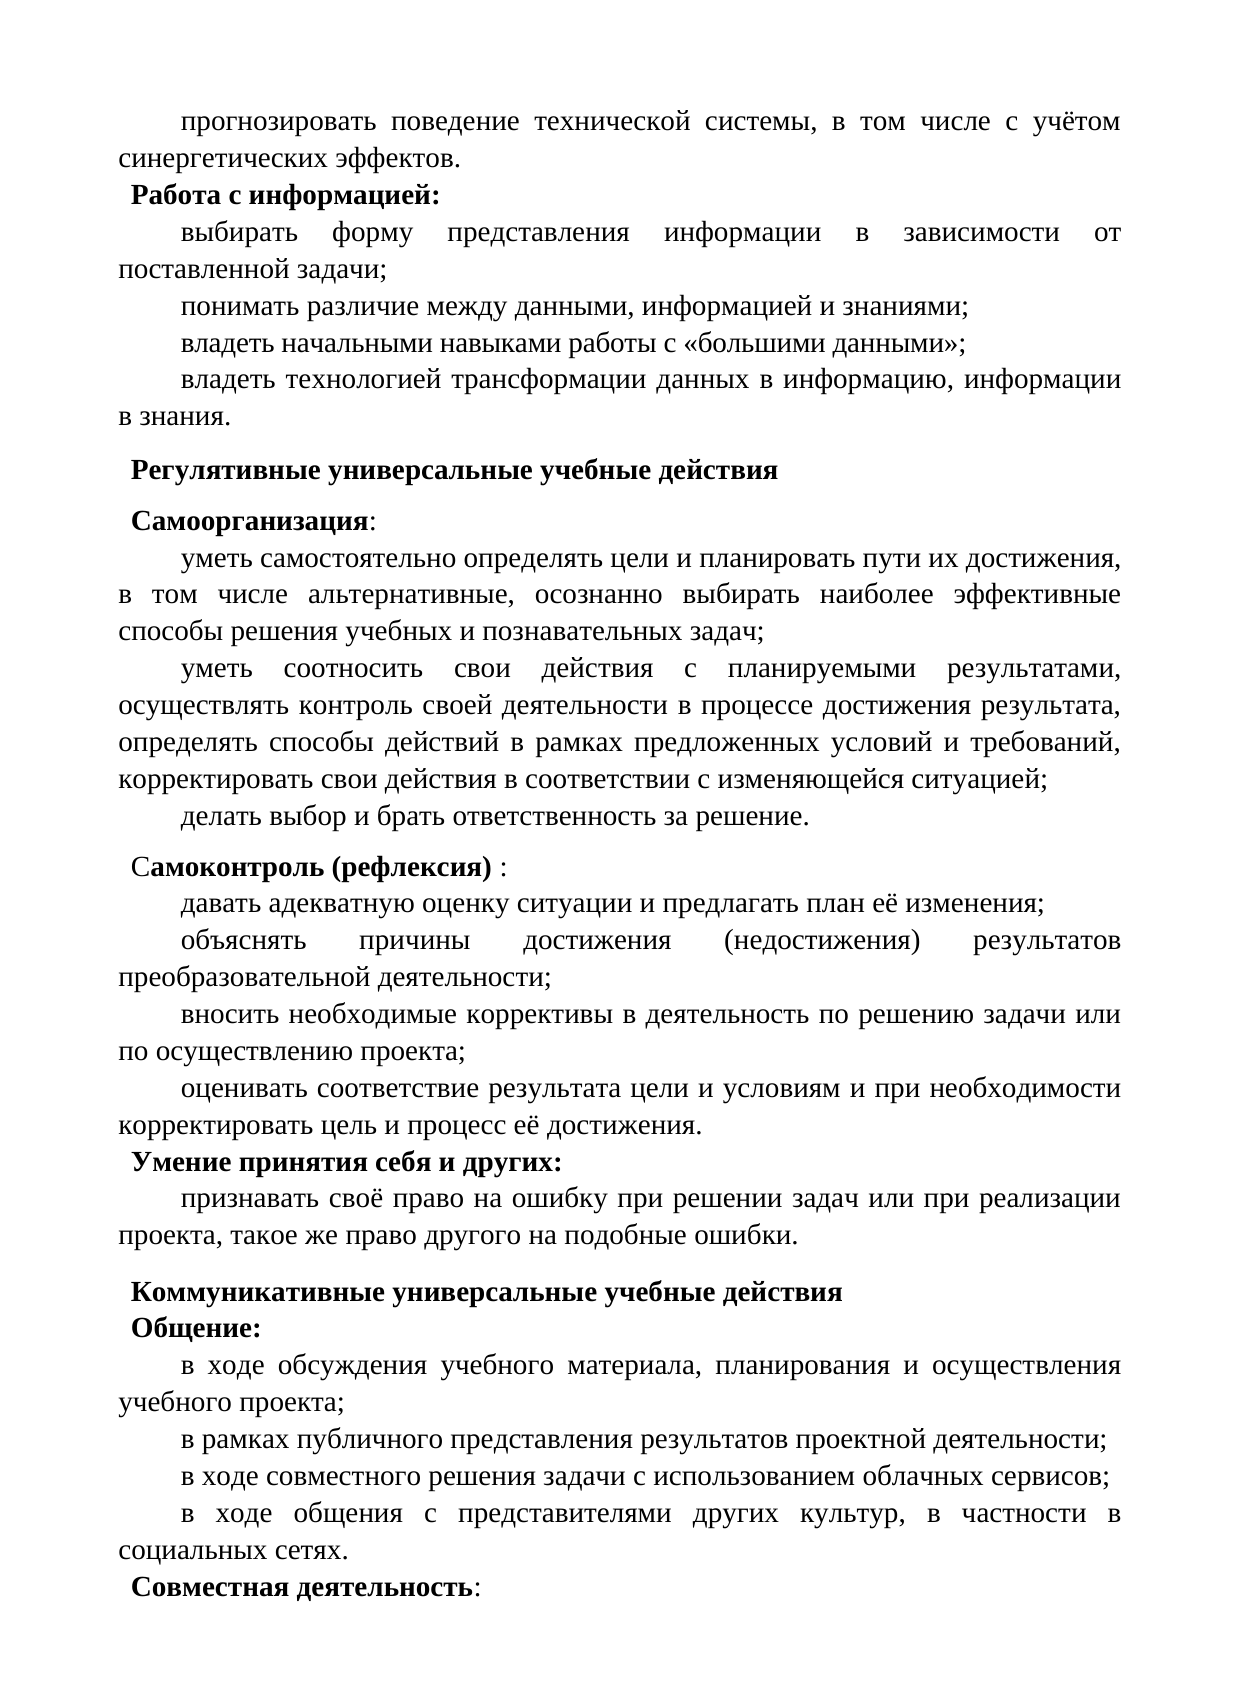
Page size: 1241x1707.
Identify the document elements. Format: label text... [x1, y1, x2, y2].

text в ходе обсуждения учебного материала, планирования и осуществления учебного проекта; [118, 1347, 1122, 1418]
text делать выбор и брать ответственность за решение. [118, 798, 1122, 831]
text давать адекватную оценку ситуации и предлагать план её изменения; [118, 886, 1122, 919]
text Коммуникативные универсальные учебные действия [131, 1274, 1122, 1307]
text выбирать форму представления информации в зависимости от поставленной задачи; [118, 214, 1122, 284]
text Самоконтроль (рефлексия) : [131, 849, 1122, 882]
text в ходе совместного решения задачи с использованием облачных сервисов; [118, 1458, 1122, 1492]
text владеть технологией трансформации данных в информацию, информации в знания. [118, 362, 1122, 432]
text уметь самостоятельно определять цели и планировать пути их достижения, в том числе альтернативные, осознанно выбирать наиболее эффективные способы решения учебных и познавательных задач; [118, 540, 1122, 647]
text Регулятивные универсальные учебные действия [131, 452, 1122, 486]
text Умение принятия себя и других: [131, 1144, 1122, 1177]
text вносить необходимые коррективы в деятельность по решению задачи или по осуществлению проекта; [118, 996, 1122, 1067]
text признавать своё право на ошибку при решении задач или при реализации проекта, такое же право другого на подобные ошибки. [118, 1181, 1122, 1251]
text Общение: [131, 1311, 1122, 1344]
text оценивать соответствие результата цели и условиям и при необходимости корректировать цель и процесс её достижения. [118, 1070, 1122, 1140]
text объяснять причины достижения (недостижения) результатов преобразовательной деятельности; [118, 922, 1122, 993]
text в рамках публичного представления результатов проектной деятельности; [118, 1421, 1122, 1455]
text понимать различие между данными, информацией и знаниями; [118, 288, 1122, 321]
text Работа с информацией: [131, 177, 1122, 211]
text Самоорганизация: [131, 503, 1122, 536]
text уметь соотносить свои действия с планируемыми результатами, осуществлять контроль своей деятельности в процессе достижения результата, определять способы действий в рамках предложенных условий и требований, корректировать свои действия в соответствии с изменяющейся ситуацией; [118, 650, 1122, 794]
text Совместная деятельность: [131, 1569, 1122, 1602]
text в ходе общения с представителями других культур, в частности в социальных сетях. [118, 1495, 1122, 1565]
text прогнозировать поведение технической системы, в том числе с учётом синергетических эффектов. [118, 103, 1122, 174]
text владеть начальными навыками работы с «большими данными»; [118, 325, 1122, 358]
